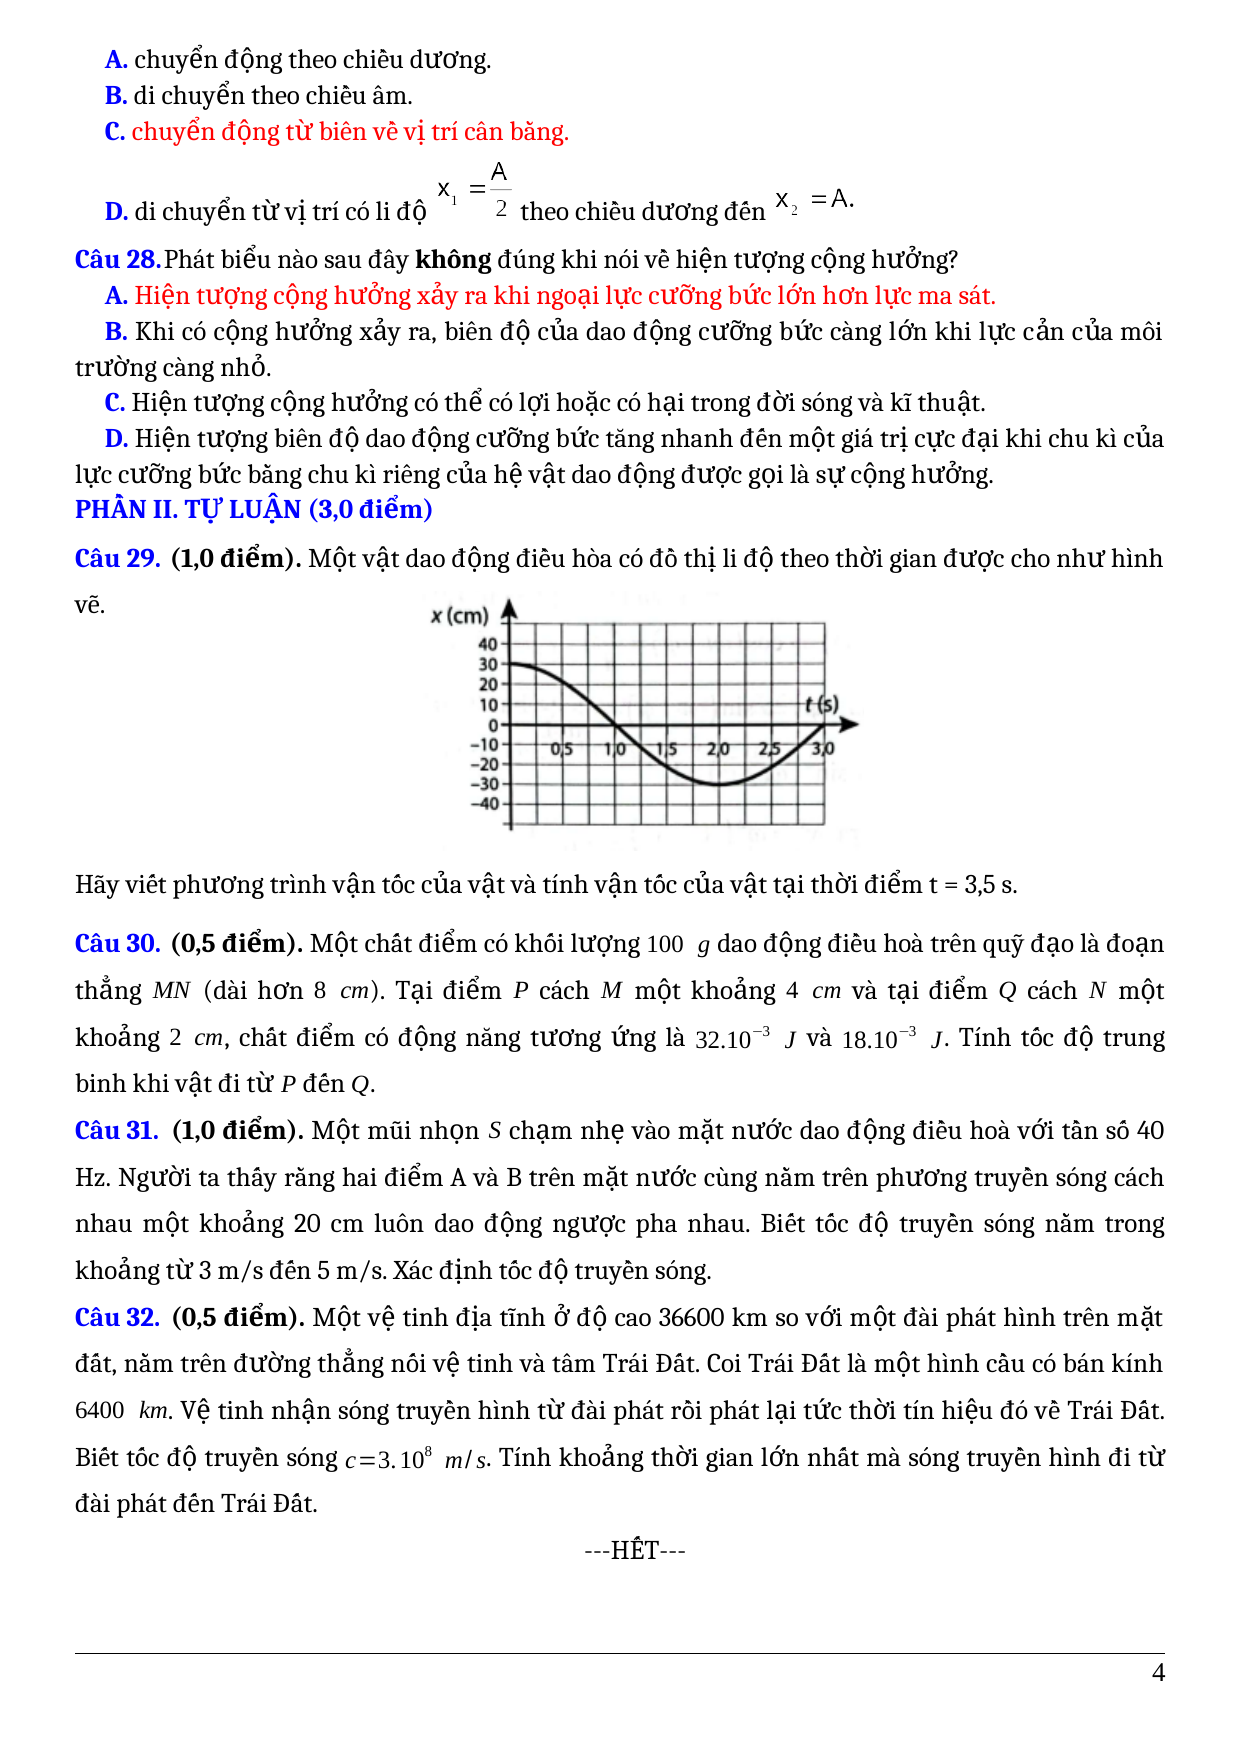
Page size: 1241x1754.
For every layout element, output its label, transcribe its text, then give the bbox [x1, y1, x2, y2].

text C. chuyển động từ biên về vị trí cân bằng. [75, 116, 1165, 147]
list (1,0 điểm). Một mũi nhọn chạm nhẹ vào mặt nước dao động điều hoà với tần số 40 Hz. Người ta thấy rằng hai điểm A và B trên mặt nước cùng nằm trên phương truyền sóng cách nhau một khoảng 20 cm luôn dao động ngược pha nhau. Biết tốc độ truyền sóng nằm trong khoảng từ 3 m/s đến 5 m/s. Xác định tốc độ truyền sóng. [75, 1115, 1165, 1286]
list (0,5 điểm). Một chất điểm có khối lượng dao động điều hoà trên quỹ đạo là đoạn thẳng (dài hơn ). Tại điểm cách một khoảng và tại điểm cách một khoảng , chất điểm có động năng tương ứng là và . Tính tốc độ trung binh khi vật đi từ đến . [75, 928, 1165, 1100]
text D. Hiện tượng biên độ dao động cưỡng bức tăng nhanh đến một giá trị cực đại khi chu kì của lực cưỡng bức bằng chu kì riêng của hệ vật dao động được gọi là sự cộng hưởng. [75, 423, 1165, 490]
text Hãy viết phương trình vận tốc của vật và tính vận tốc của vật tại thời điểm t = 3,5 s. [75, 869, 1165, 901]
text C. Hiện tượng cộng hưởng có thể có lợi hoặc có hại trong đời sóng và kĩ thuật. [75, 387, 1165, 418]
list (0,5 điểm). Một vệ tinh địa tĩnh ở độ cao 36600 km so với một đài phát hình trên mặt đất, nằm trên đường thẳng nối vệ tinh và tâm Trái Đất. Coi Trái Đất là một hình cầu có bán kính . Vệ tinh nhận sóng truyền hình từ đài phát rồi phát lại tức thời tín hiệu đó về Trái Đất. Biết tốc độ truyền sóng . Tính khoảng thời gian lớn nhất mà sóng truyền hình đi từ đài phát đến Trái Đất. [75, 1302, 1165, 1520]
text D. di chuyển từ vị trí có li độ theo chiều dương đến [75, 152, 1165, 227]
text A. chuyển động theo chiều dương. [75, 44, 1165, 76]
list Phát biểu nào sau đây không đúng khi nói về hiện tượng cộng hưởng? [75, 244, 1165, 276]
text PHẦN II. TỰ LUẬN (3,0 điểm) [75, 494, 1165, 526]
text B. di chuyển theo chiều âm. [75, 80, 1165, 111]
list (1,0 điểm). Một vật dao động điều hòa có đồ thị li độ theo thời gian được cho như hình vẽ. [75, 543, 1165, 621]
text B. Khi có cộng hưởng xảy ra, biên độ của dao động cưỡng bức càng lớn khi lực cản của môi trường càng nhỏ. [75, 316, 1165, 383]
picture [418, 591, 864, 851]
text A. Hiện tượng cộng hưởng xảy ra khi ngoại lực cưỡng bức lớn hơn lực ma sát. [75, 280, 1165, 311]
text ---HẾT--- [75, 1535, 1165, 1566]
